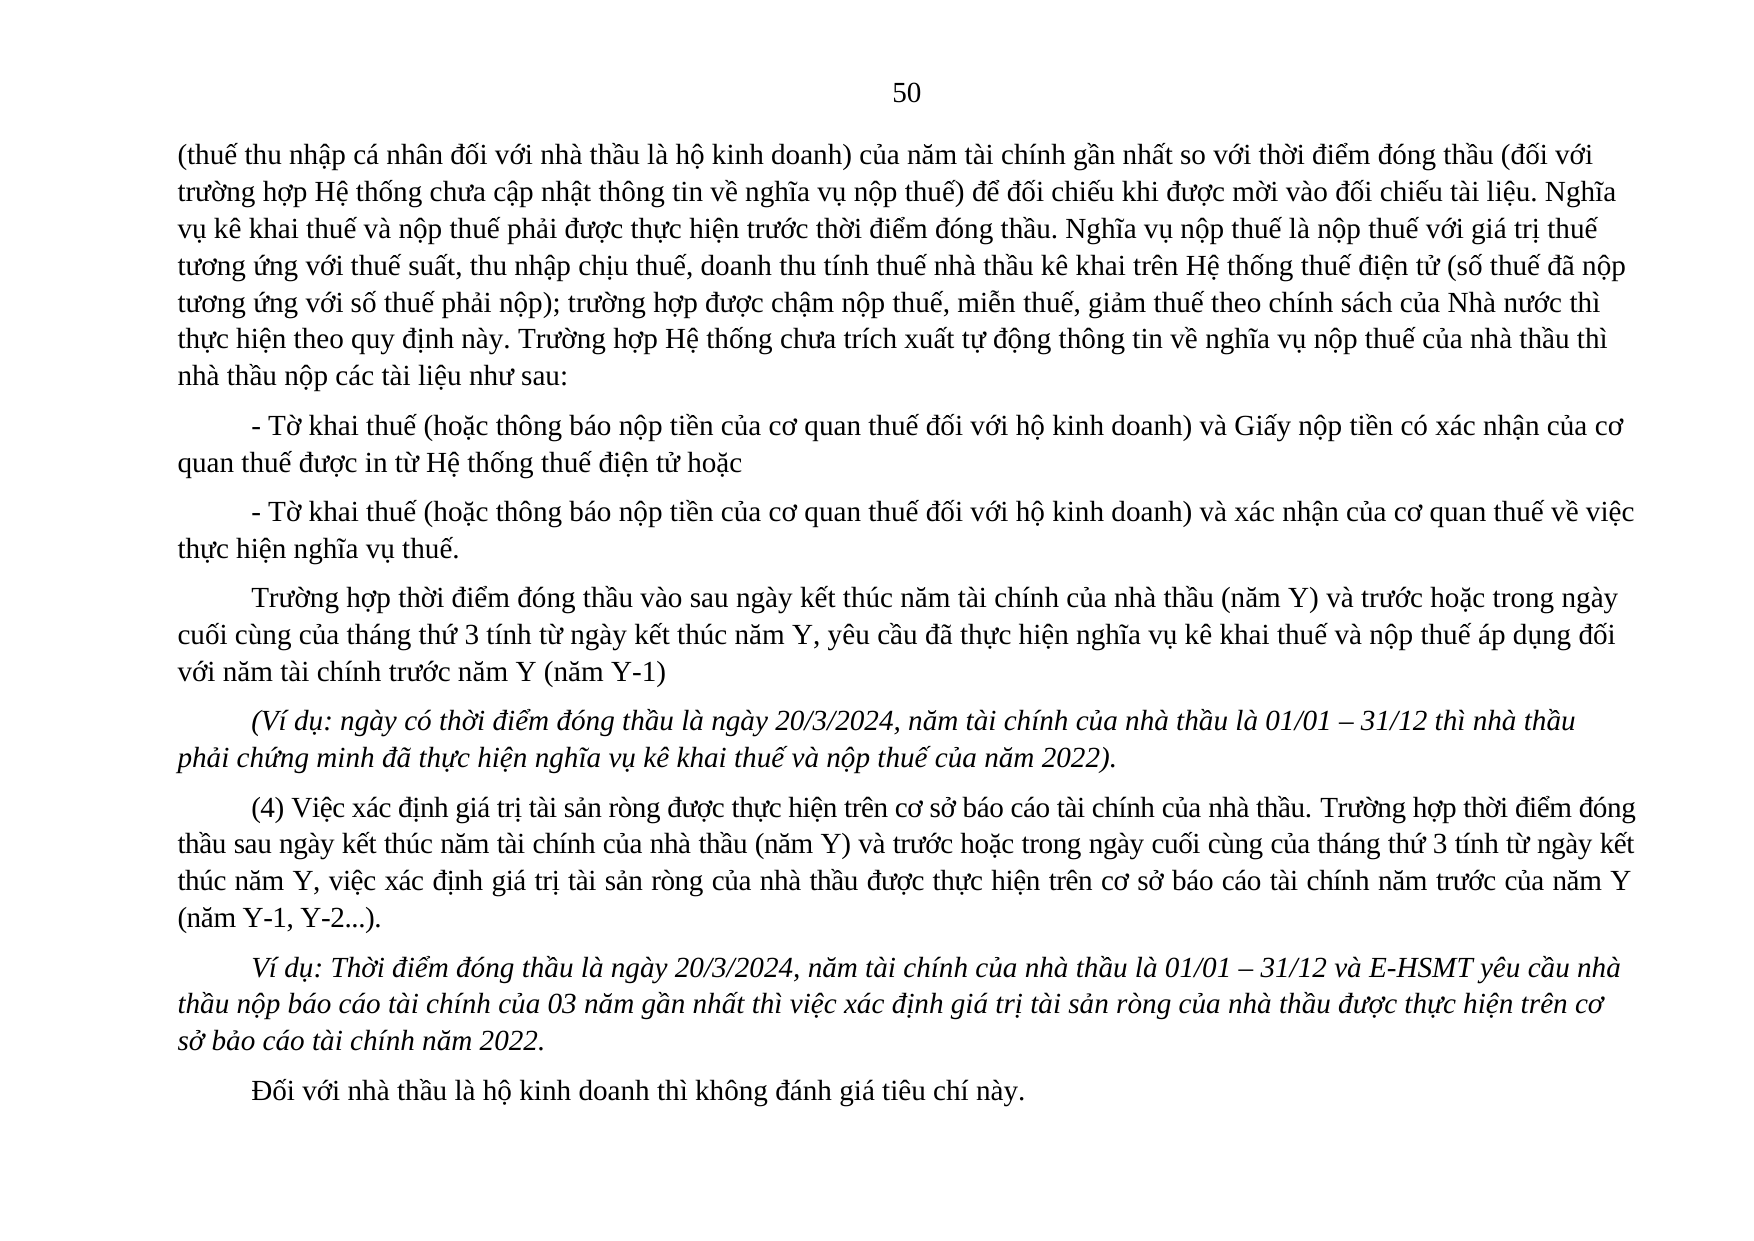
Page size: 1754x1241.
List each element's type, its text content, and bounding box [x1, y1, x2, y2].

text (4) Việc xác định giá trị tài sản ròng được thực hiện trên cơ sở báo cáo tài chính của nhà thầu. Trường hợp thời điểm đóng thầu sau ngày kết thúc năm tài chính của nhà thầu (năm Y) và trước hoặc trong ngày cuối cùng của tháng thứ 3 tính từ ngày kết thúc năm Y, việc xác định giá trị tài sản ròng của nhà thầu được thực hiện trên cơ sở báo cáo tài chính năm trước của năm Y (năm Y-1, Y-2...). [177, 790, 1636, 934]
text Đối với nhà thầu là hộ kinh doanh thì không đánh giá tiêu chí này. [177, 1073, 1636, 1106]
text (Ví dụ: ngày có thời điểm đóng thầu là ngày 20/3/2024, năm tài chính của nhà thầu là 01/01 – 31/12 thì nhà thầu phải chứng minh đã thực hiện nghĩa vụ kê khai thuế và nộp thuế của năm 2022). [177, 703, 1636, 774]
text - Tờ khai thuế (hoặc thông báo nộp tiền của cơ quan thuế đối với hộ kinh doanh) và Giấy nộp tiền có xác nhận của cơ quan thuế được in từ Hệ thống thuế điện tử hoặc [177, 408, 1636, 478]
text Ví dụ: Thời điểm đóng thầu là ngày 20/3/2024, năm tài chính của nhà thầu là 01/01 – 31/12 và E-HSMT yêu cầu nhà thầu nộp báo cáo tài chính của 03 năm gần nhất thì việc xác định giá trị tài sản ròng của nhà thầu được thực hiện trên cơ sở bảo cáo tài chính năm 2022. [177, 950, 1636, 1057]
text Trường hợp thời điểm đóng thầu vào sau ngày kết thúc năm tài chính của nhà thầu (năm Y) và trước hoặc trong ngày cuối cùng của tháng thứ 3 tính từ ngày kết thúc năm Y, yêu cầu đã thực hiện nghĩa vụ kê khai thuế và nộp thuế áp dụng đối với năm tài chính trước năm Y (năm Y-1) [177, 580, 1636, 688]
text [177, 137, 1636, 392]
text - Tờ khai thuế (hoặc thông báo nộp tiền của cơ quan thuế đối với hộ kinh doanh) và xác nhận của cơ quan thuế về việc thực hiện nghĩa vụ thuế. [177, 494, 1636, 564]
